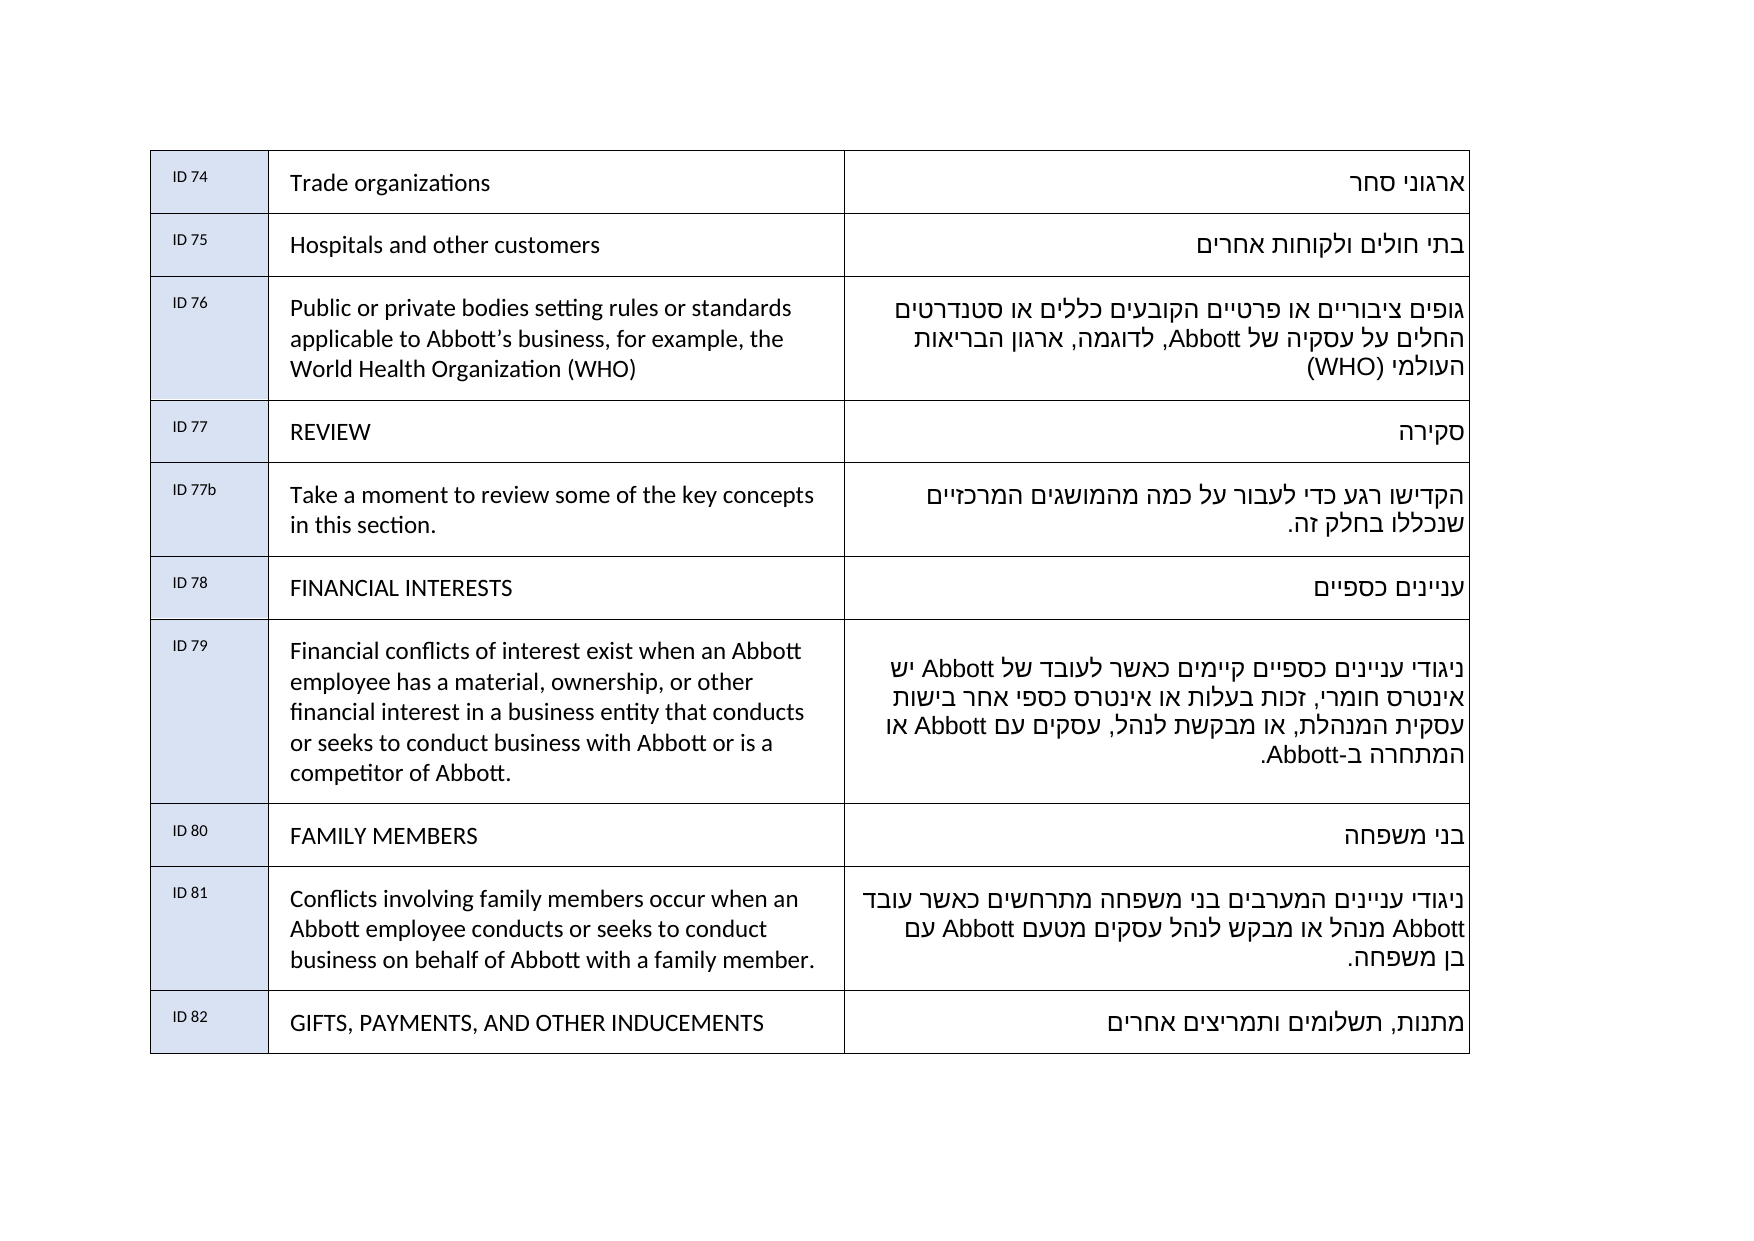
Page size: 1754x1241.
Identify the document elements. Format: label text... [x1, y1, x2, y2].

table_cell REVIEW [269, 401, 844, 462]
table_cell מתנות, תשלומים ותמריצים אחרים [845, 991, 1469, 1053]
table_cell Conflicts involving family members occur when an Abbott employee conducts or seeks to conduct business on behalf of Abbott with a family member. [269, 867, 844, 990]
table_cell בתי חולים ולקוחות אחרים [845, 214, 1469, 276]
table_cell Public or private bodies setting rules or standards applicable to Abbott’s business, for example, the World Health Organization (WHO) [269, 277, 844, 399]
table_cell ID 82 [151, 991, 268, 1053]
table_cell ID 77b [151, 463, 268, 556]
table_cell ID 81 [151, 867, 268, 990]
table_cell ניגודי עניינים כספיים קיימים כאשר לעובד של Abbott יש אינטרס חומרי, זכות בעלות או אינטרס כספי אחר בישות עסקית המנהלת, או מבקשת לנהל, עסקים עם Abbott או המתחרה ב-Abbott. [845, 620, 1469, 803]
table_cell גופים ציבוריים או פרטיים הקובעים כללים או סטנדרטים החלים על עסקיה של Abbott, לדוגמה, ארגון הבריאות העולמי (WHO) [845, 277, 1469, 399]
table_cell ארגוני סחר [845, 151, 1469, 213]
table_cell עניינים כספיים [845, 557, 1469, 618]
table_cell ID 75 [151, 214, 268, 276]
table_cell ID 78 [151, 557, 268, 618]
table_cell בני משפחה [845, 804, 1469, 866]
table_cell ID 77 [151, 401, 268, 462]
table_cell FINANCIAL INTERESTS [269, 557, 844, 618]
table_cell Hospitals and other customers [269, 214, 844, 276]
table_cell Trade organizations [269, 151, 844, 213]
table_cell Financial conflicts of interest exist when an Abbott employee has a material, ownership, or other financial interest in a business entity that conducts or seeks to conduct business with Abbott or is a competitor of Abbott. [269, 620, 844, 803]
table_cell GIFTS, PAYMENTS, AND OTHER INDUCEMENTS [269, 991, 844, 1053]
table_cell FAMILY MEMBERS [269, 804, 844, 866]
table_cell ID 76 [151, 277, 268, 399]
table_cell ID 79 [151, 620, 268, 803]
table_cell סקירה [845, 401, 1469, 462]
table_cell ID 80 [151, 804, 268, 866]
table_cell ID 74 [151, 151, 268, 213]
table_cell הקדישו רגע כדי לעבור על כמה מהמושגים המרכזיים שנכללו בחלק זה. [845, 463, 1469, 556]
table_cell Take a moment to review some of the key concepts in this section. [269, 463, 844, 556]
table_cell ניגודי עניינים המערבים בני משפחה מתרחשים כאשר עובד Abbott מנהל או מבקש לנהל עסקים מטעם Abbott עם בן משפחה. [845, 867, 1469, 990]
